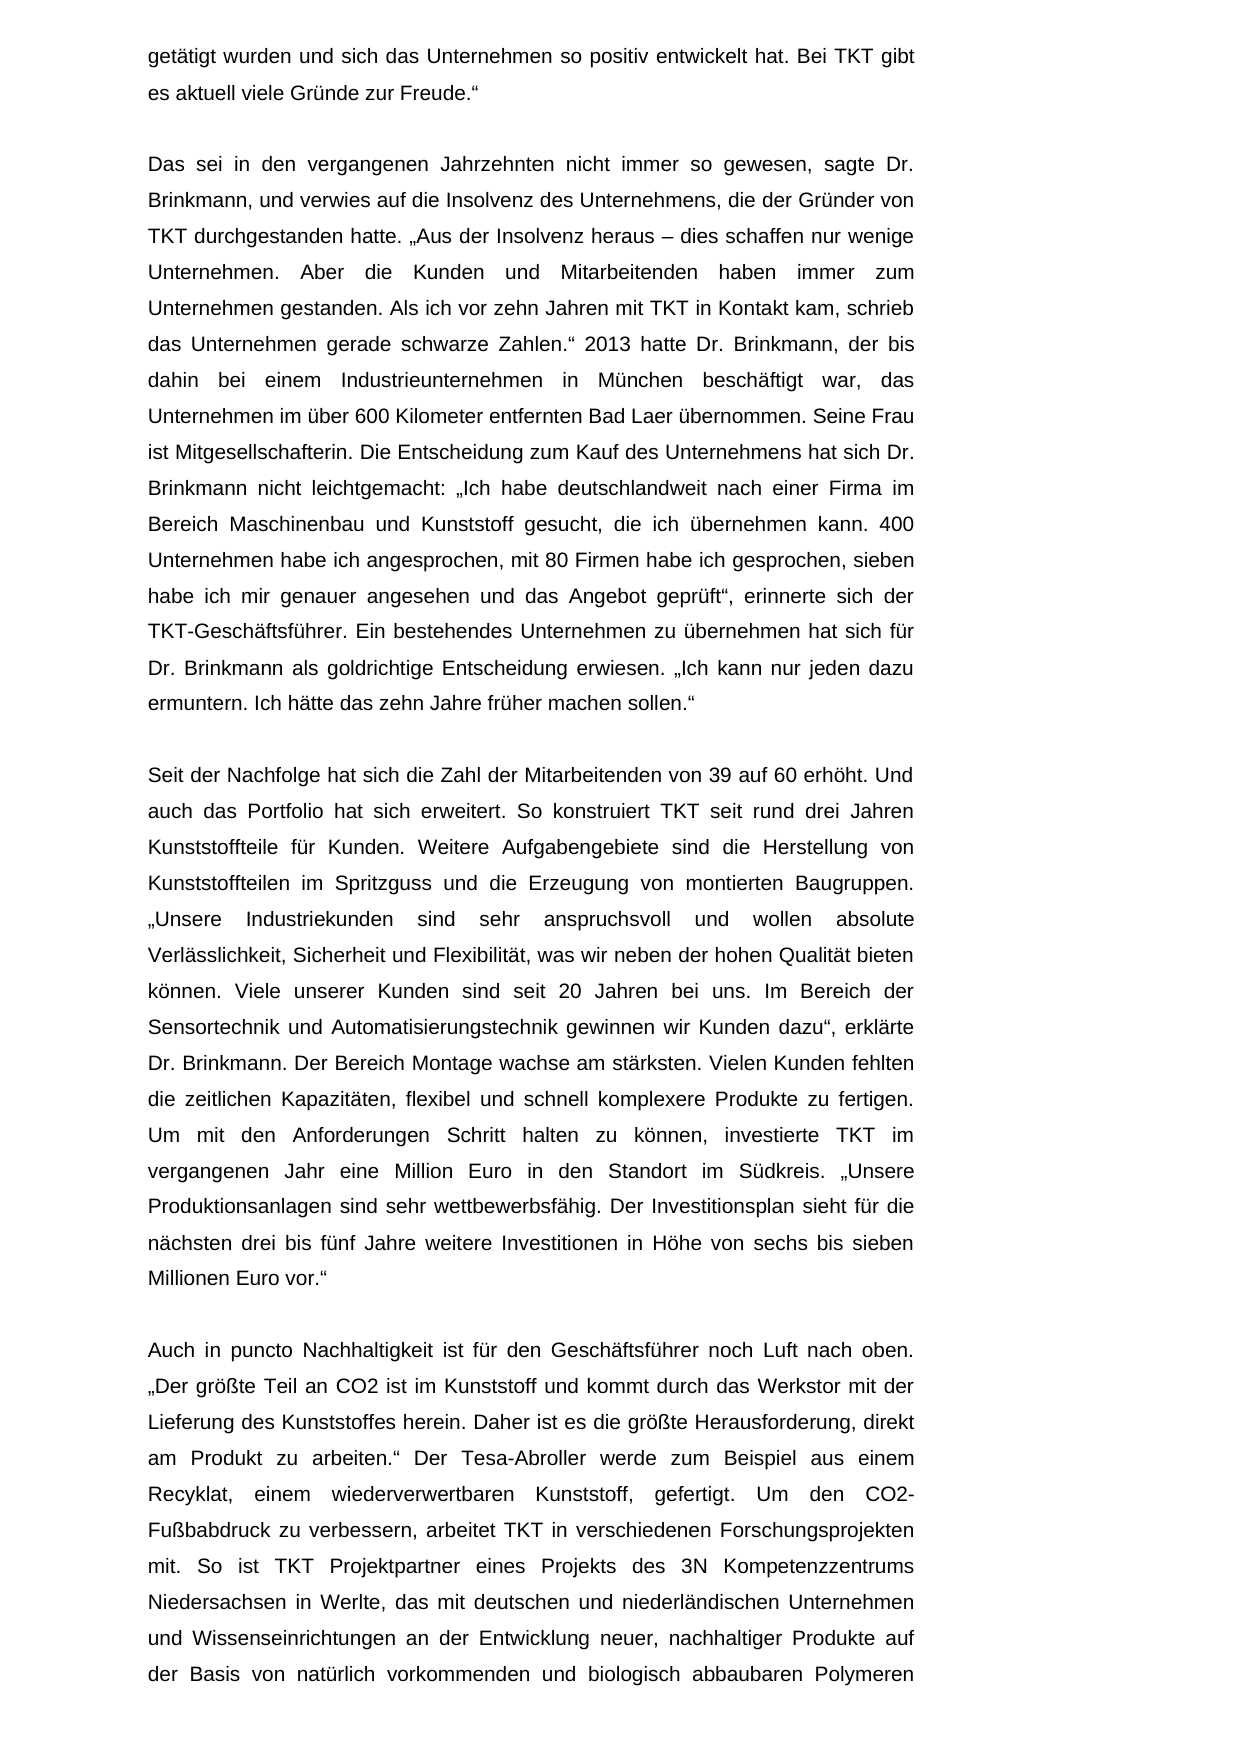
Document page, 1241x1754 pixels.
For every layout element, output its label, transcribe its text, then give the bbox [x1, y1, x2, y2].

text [148, 1338, 915, 1686]
text Seit der Nachfolge hat sich die Zahl der Mitarbeitenden von 39 auf 60 erhöht. Und auch das Portfolio hat sich erweitert. So konstruiert TKT seit rund drei Jahren Kunststoffteile für Kunden. Weitere Aufgabengebiete sind die Herstellung von Kunststoffteilen im Spritzguss und die Erzeugung von montierten Baugruppen. „Unsere Industriekunden sind sehr anspruchsvoll und wollen absolute Verlässlichkeit, Sicherheit und Flexibilität, was wir neben der hohen Qualität bieten können. Viele unserer Kunden sind seit 20 Jahren bei uns. Im Bereich der Sensortechnik und Automatisierungstechnik gewinnen wir Kunden dazu“, erklärte Dr. Brinkmann. Der Bereich Montage wachse am stärksten. Vielen Kunden fehlten die zeitlichen Kapazitäten, flexibel und schnell komplexere Produkte zu fertigen. Um mit den Anforderungen Schritt halten zu können, investierte TKT im vergangenen Jahr eine Million Euro in den Standort im Südkreis. „Unsere Produktionsanlagen sind sehr wettbewerbsfähig. Der Investitionsplan sieht für die nächsten drei bis fünf Jahre weitere Investitionen in Höhe von sechs bis sieben Millionen Euro vor.“ [148, 763, 915, 1290]
text Das sei in den vergangenen Jahrzehnten nicht immer so gewesen, sagte Dr. Brinkmann, und verwies auf die Insolvenz des Unternehmens, die der Gründer von TKT durchgestanden hatte. „Aus der Insolvenz heraus – dies schaffen nur wenige Unternehmen. Aber die Kunden und Mitarbeitenden haben immer zum Unternehmen gestanden. Als ich vor zehn Jahren mit TKT in Kontakt kam, schrieb das Unternehmen gerade schwarze Zahlen.“ 2013 hatte Dr. Brinkmann, der bis dahin bei einem Industrieunternehmen in München beschäftigt war, das Unternehmen im über 600 Kilometer entfernten Bad Laer übernommen. Seine Frau ist Mitgesellschafterin. Die Entscheidung zum Kauf des Unternehmens hat sich Dr. Brinkmann nicht leichtgemacht: „Ich habe deutschlandweit nach einer Firma im Bereich Maschinenbau und Kunststoff gesucht, die ich übernehmen kann. 400 Unternehmen habe ich angesprochen, mit 80 Firmen habe ich gesprochen, sieben habe ich mir genauer angesehen und das Angebot geprüft“, erinnerte sich der TKT-Geschäftsführer. Ein bestehendes Unternehmen zu übernehmen hat sich für Dr. Brinkmann als goldrichtige Entscheidung erwiesen. „Ich kann nur jeden dazu ermuntern. Ich hätte das zehn Jahre früher machen sollen.“ [148, 152, 915, 715]
